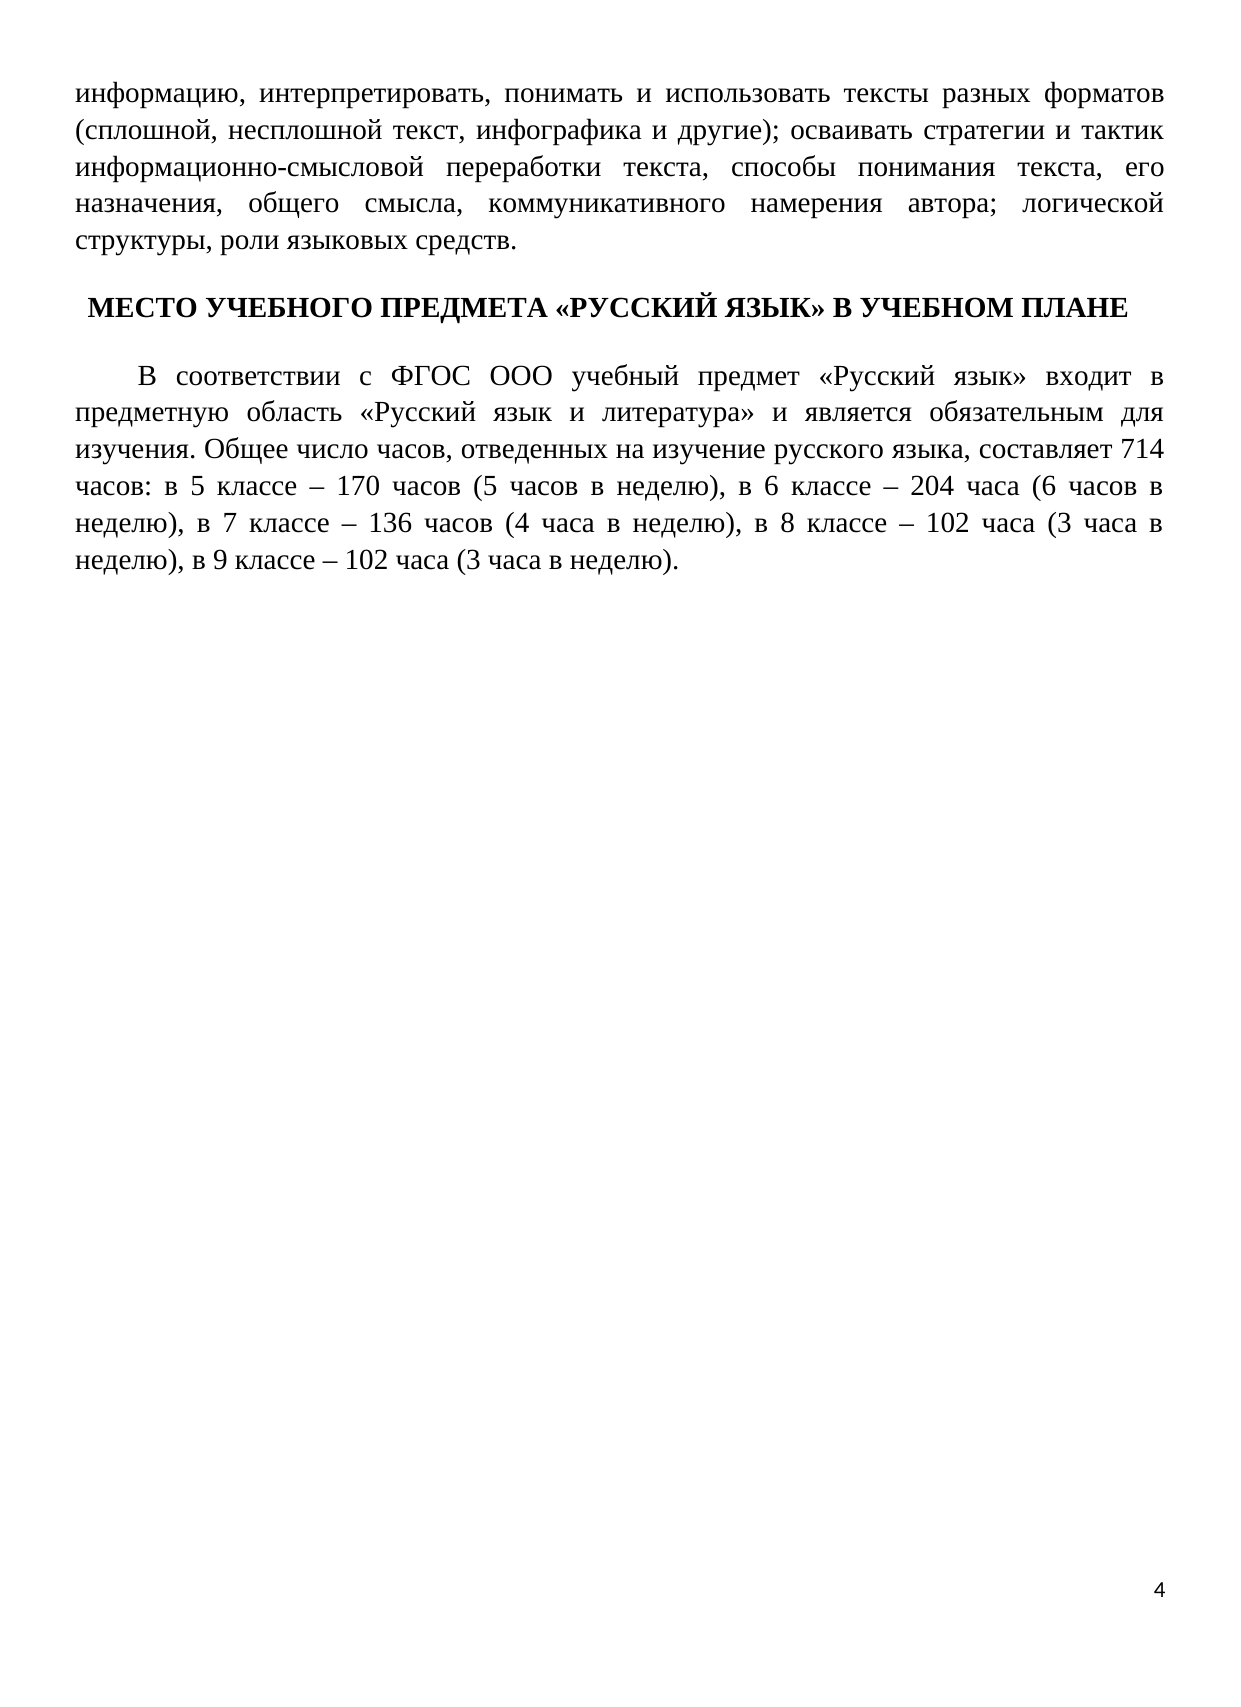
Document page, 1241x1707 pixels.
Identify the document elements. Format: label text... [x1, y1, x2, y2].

text МЕСТО УЧЕБНОГО ПРЕДМЕТА «РУССКИЙ ЯЗЫК» В УЧЕБНОМ ПЛАНЕ [87, 290, 1165, 324]
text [75, 75, 1165, 256]
text В соответствии с ФГОС ООО учебный предмет «Русский язык» входит в предметную область «Русский язык и литература» и является обязательным для изучения. Общее число часов, отведенных на изучение русского языка, составляет 714 часов: в 5 классе – 170 часов (5 часов в неделю), в 6 классе – 204 часа (6 часов в неделю), в 7 классе – 136 часов (4 часа в неделю), в 8 классе – 102 часа (3 часа в неделю), в 9 классе – 102 часа (3 часа в неделю). [75, 358, 1165, 576]
